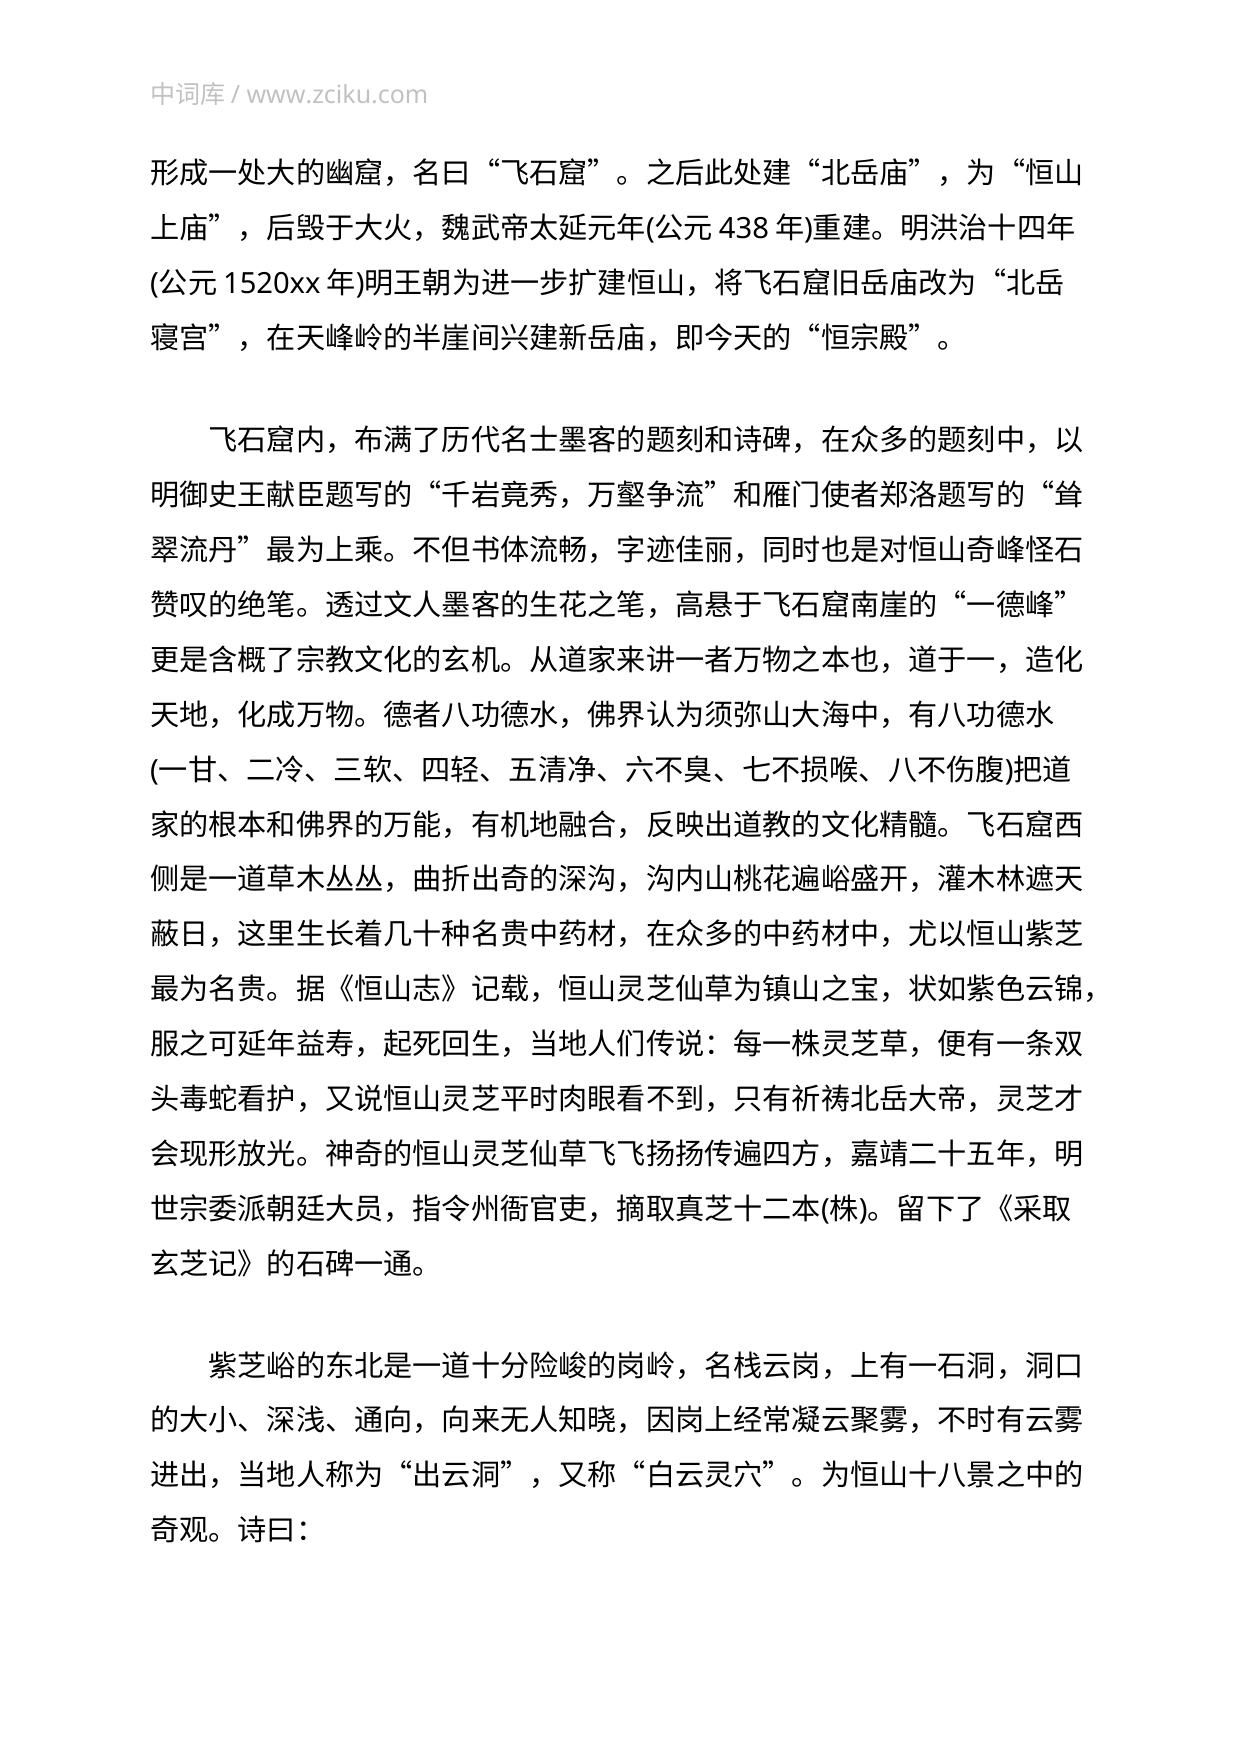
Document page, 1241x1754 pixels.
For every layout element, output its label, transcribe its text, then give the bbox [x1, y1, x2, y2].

text 飞石窟内，布满了历代名士墨客的题刻和诗碑，在众多的题刻中，以明御史王献臣题写的“千岩竟秀，万壑争流”和雁门使者郑洛题写的“耸翠流丹”最为上乘。不但书体流畅，字迹佳丽，同时也是对恒山奇峰怪石赞叹的绝笔。透过文人墨客的生花之笔，高悬于飞石窟南崖的“一德峰”更是含概了宗教文化的玄机。从道家来讲一者万物之本也，道于一，造化天地，化成万物。德者八功德水，佛界认为须弥山大海中，有八功德水(一甘、二冷、三软、四轻、五清净、六不臭、七不损喉、八不伤腹)把道家的根本和佛界的万能，有机地融合，反映出道教的文化精髓。飞石窟西侧是一道草木丛丛，曲折出奇的深沟，沟内山桃花遍峪盛开，灌木林遮天蔽日，这里生长着几十种名贵中药材，在众多的中药材中，尤以恒山紫芝最为名贵。据《恒山志》记载，恒山灵芝仙草为镇山之宝，状如紫色云锦，服之可延年益寿，起死回生，当地人们传说：每一株灵芝草，便有一条双头毒蛇看护，又说恒山灵芝平时肉眼看不到，只有祈祷北岳大帝，灵芝才会现形放光。神奇的恒山灵芝仙草飞飞扬扬传遍四方，嘉靖二十五年，明世宗委派朝廷大员，指令州衙官吏，摘取真芝十二本(株)。留下了《采取玄芝记》的石碑一通。 [150, 417, 1090, 1283]
text 紫芝峪的东北是一道十分险峻的岗岭，名栈云岗，上有一石洞，洞口的大小、深浅、通向，向来无人知晓，因岗上经常凝云聚雾，不时有云雾进出，当地人称为“出云洞”，又称“白云灵穴”。为恒山十八景之中的奇观。诗曰： [150, 1342, 1090, 1549]
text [150, 150, 1090, 357]
